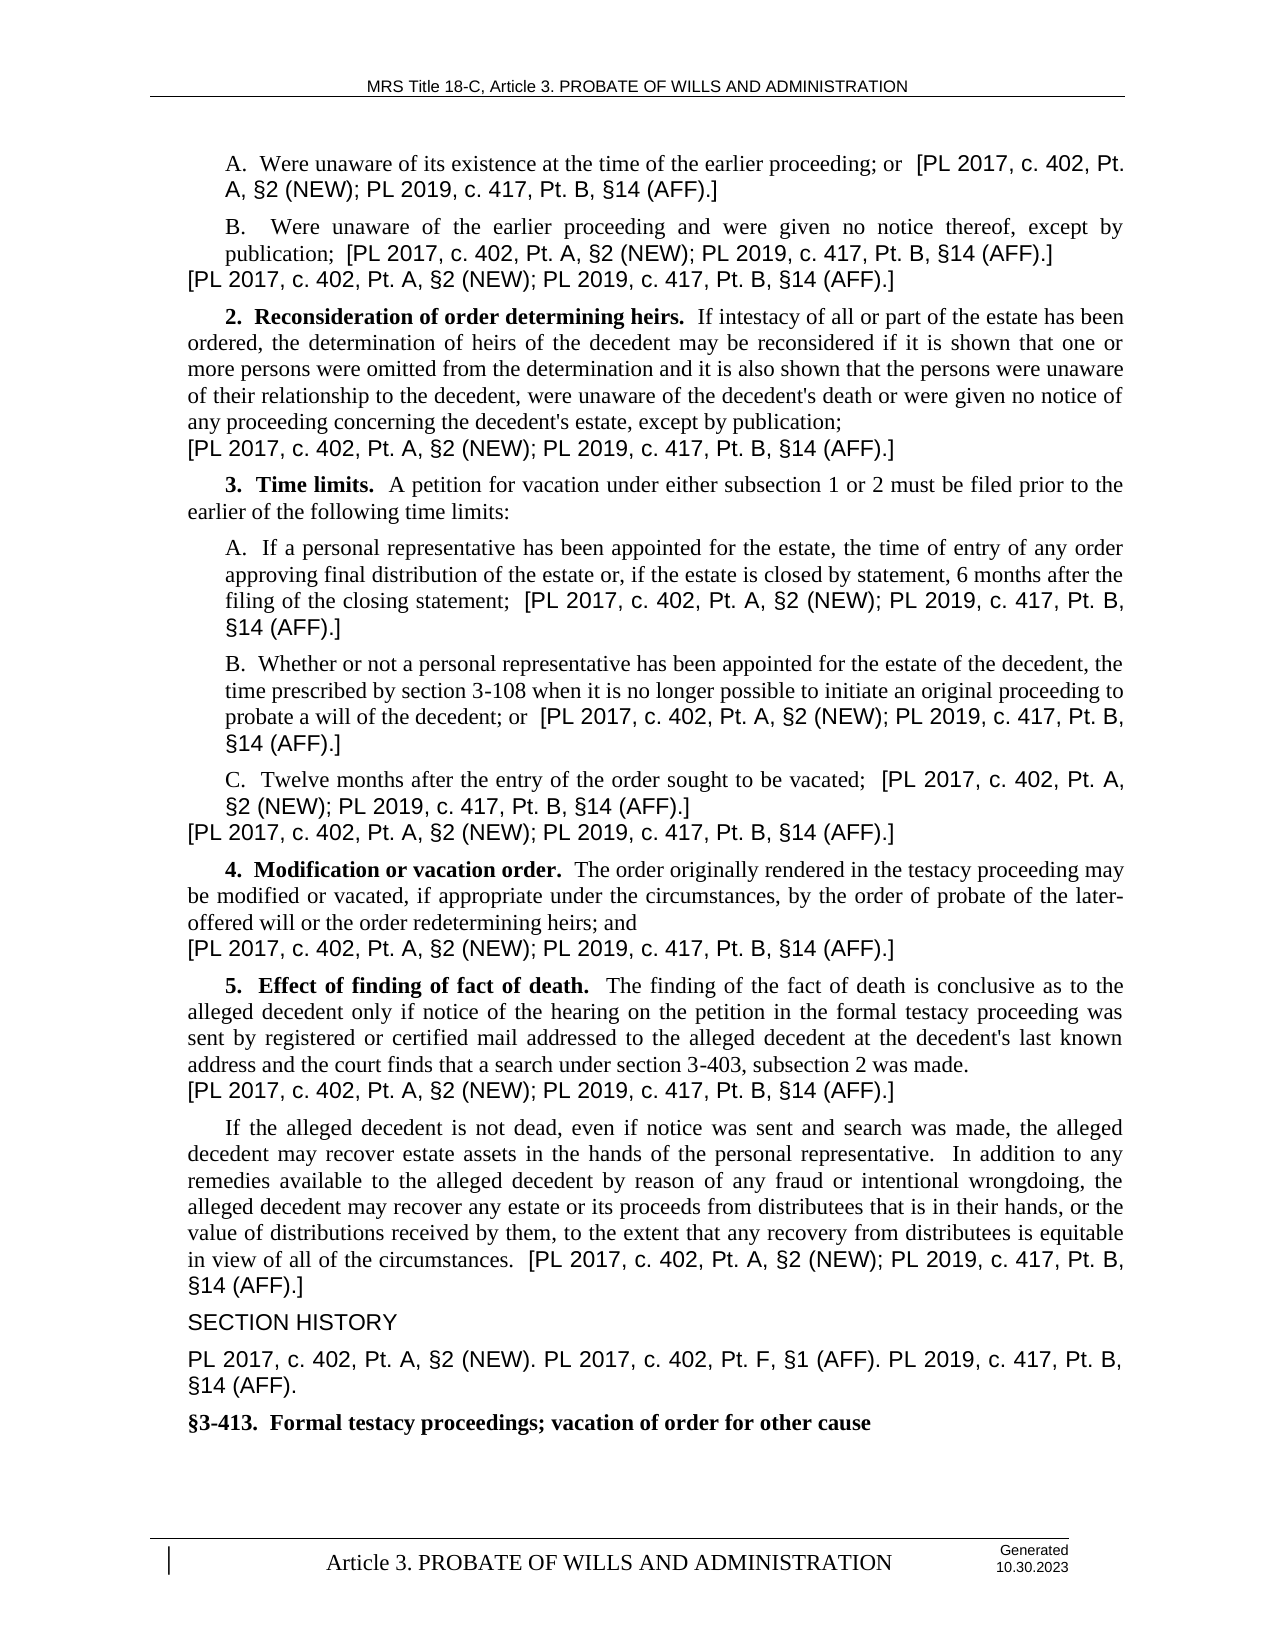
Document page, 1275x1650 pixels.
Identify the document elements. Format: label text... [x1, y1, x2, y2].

text A. Were unaware of its existence at the time of the earlier proceeding; or [PL 2017, c. 402, Pt. A, §2 (NEW); PL 2019, c. 417, Pt. B, §14 (AFF).] [225, 150, 1125, 203]
text [PL 2017, c. 402, Pt. A, §2 (NEW); PL 2019, c. 417, Pt. B, §14 (AFF).] [187, 1077, 1125, 1103]
text SECTION HISTORY [187, 1309, 1125, 1335]
text B. Whether or not a personal representative has been appointed for the estate of the decedent, the time prescribed by section 3‑108 when it is no longer possible to initiate an original proceeding to probate a will of the decedent; or [PL 2017, c. 402, Pt. A, §2 (NEW); PL 2019, c. 417, Pt. B, §14 (AFF).] [225, 650, 1125, 756]
text B. Were unaware of the earlier proceeding and were given no notice thereof, except by publication; [PL 2017, c. 402, Pt. A, §2 (NEW); PL 2019, c. 417, Pt. B, §14 (AFF).] [225, 213, 1125, 266]
text [PL 2017, c. 402, Pt. A, §2 (NEW); PL 2019, c. 417, Pt. B, §14 (AFF).] [187, 819, 1125, 846]
text C. Twelve months after the entry of the order sought to be vacated; [PL 2017, c. 402, Pt. A, §2 (NEW); PL 2019, c. 417, Pt. B, §14 (AFF).] [225, 766, 1125, 819]
text If the alleged decedent is not dead, even if notice was sent and search was made, the alleged decedent may recover estate assets in the hands of the personal representative. In addition to any remedies available to the alleged decedent by reason of any fraud or intentional wrongdoing, the alleged decedent may recover any estate or its proceeds from distributees that is in their hands, or the value of distributions received by them, to the extent that any recovery from distributees is equitable in view of all of the circumstances. [PL 2017, c. 402, Pt. A, §2 (NEW); PL 2019, c. 417, Pt. B, §14 (AFF).] [187, 1114, 1125, 1298]
text PL 2017, c. 402, Pt. A, §2 (NEW). PL 2017, c. 402, Pt. F, §1 (AFF). PL 2019, c. 417, Pt. B, §14 (AFF). [187, 1346, 1125, 1398]
text 5. Effect of finding of fact of death. The finding of the fact of death is conclusive as to the alleged decedent only if notice of the hearing on the petition in the formal testacy proceeding was sent by registered or certified mail addressed to the alleged decedent at the decedent's last known address and the court finds that a search under section 3‑403, subsection 2 was made. [187, 972, 1125, 1077]
text [PL 2017, c. 402, Pt. A, §2 (NEW); PL 2019, c. 417, Pt. B, §14 (AFF).] [187, 935, 1125, 961]
text 2. Reconsideration of order determining heirs. If intestacy of all or part of the estate has been ordered, the determination of heirs of the decedent may be reconsidered if it is shown that one or more persons were omitted from the determination and it is also shown that the persons were unaware of their relationship to the decedent, were unaware of the decedent's death or were given no notice of any proceeding concerning the decedent's estate, except by publication; [187, 303, 1125, 434]
text 4. Modification or vacation order. The order originally rendered in the testacy proceeding may be modified or vacated, if appropriate under the circumstances, by the order of probate of the later-offered will or the order redetermining heirs; and [187, 856, 1125, 935]
text [PL 2017, c. 402, Pt. A, §2 (NEW); PL 2019, c. 417, Pt. B, §14 (AFF).] [187, 434, 1125, 461]
text [PL 2017, c. 402, Pt. A, §2 (NEW); PL 2019, c. 417, Pt. B, §14 (AFF).] [187, 266, 1125, 292]
text 3. Time limits. A petition for vacation under either subsection 1 or 2 must be filed prior to the earlier of the following time limits: [187, 471, 1125, 524]
text A. If a personal representative has been appointed for the estate, the time of entry of any order approving final distribution of the estate or, if the estate is closed by statement, 6 months after the filing of the closing statement; [PL 2017, c. 402, Pt. A, §2 (NEW); PL 2019, c. 417, Pt. B, §14 (AFF).] [225, 534, 1125, 640]
text §3-413. Formal testacy proceedings; vacation of order for other cause [187, 1409, 1125, 1435]
